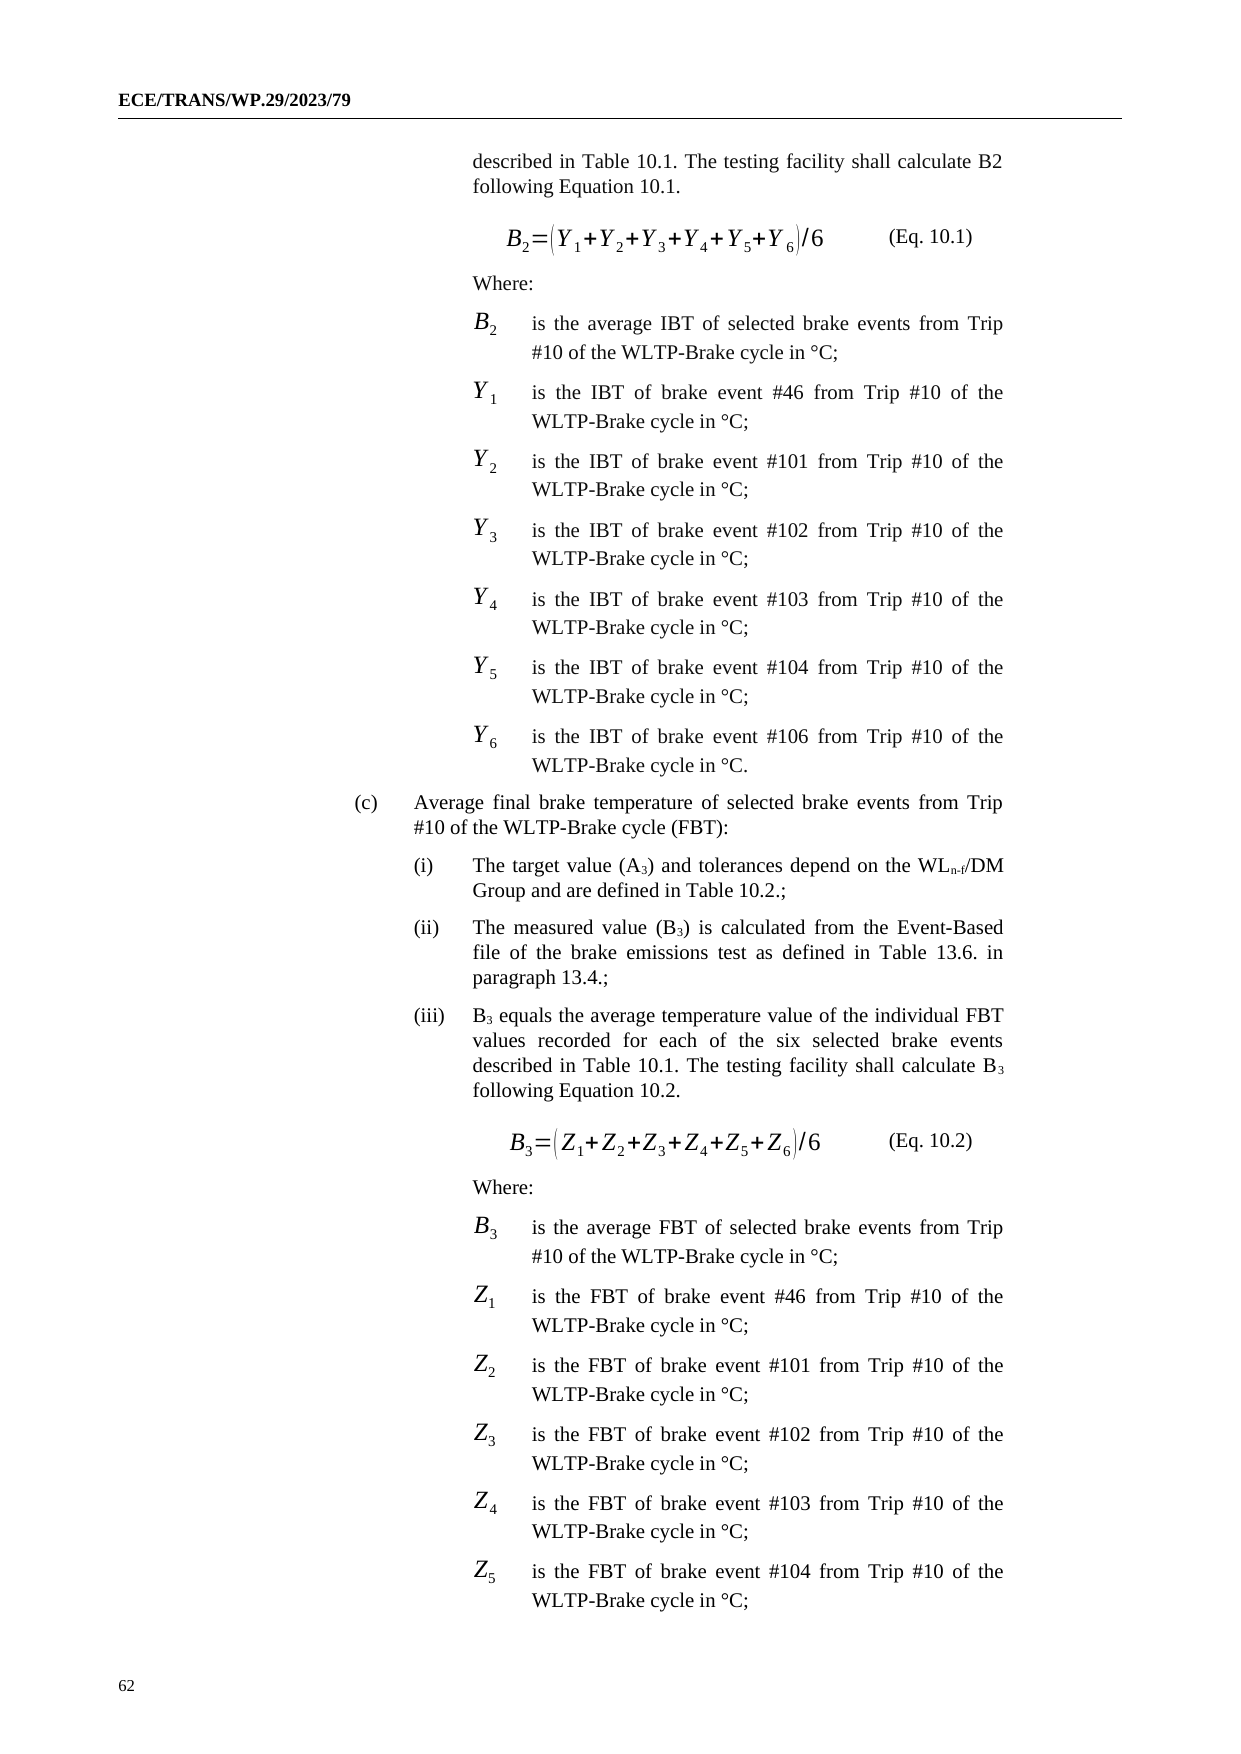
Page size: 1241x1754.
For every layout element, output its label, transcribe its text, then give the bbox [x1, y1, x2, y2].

table_header [473, 1114, 871, 1174]
table_header (Eq. 10.2) [871, 1114, 1004, 1174]
text Where: [472, 1174, 1004, 1199]
subtitle Where: [472, 270, 1004, 295]
text is the FBT of brake event #102 from Trip #10 of the WLTP-Brake cycle in °C; [472, 1418, 1004, 1474]
subtitle is the IBT of brake event #46 from Trip #10 of the WLTP-Brake cycle in °C; [472, 376, 1004, 433]
subtitle is the IBT of brake event #103 from Trip #10 of the WLTP-Brake cycle in °C; [472, 583, 1004, 639]
text is the FBT of brake event #104 from Trip #10 of the WLTP-Brake cycle in °C; [472, 1556, 1004, 1612]
text is the FBT of brake event #101 from Trip #10 of the WLTP-Brake cycle in °C; [472, 1349, 1004, 1406]
subtitle (iii) B3 equals the average temperature value of the individual FBT values recorded for each of the six selected brake events described in Table 10.1. The testing facility shall calculate B3 following Equation 10.2. [413, 1002, 1004, 1102]
subtitle is the IBT of brake event #104 from Trip #10 of the WLTP-Brake cycle in °C; [472, 652, 1004, 708]
subtitle (ii) The measured value (B3) is calculated from the Event-Based file of the brake emissions test as defined in Table 13.6. in paragraph 13.4.; [413, 914, 1004, 989]
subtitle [413, 148, 1004, 198]
text is the FBT of brake event #46 from Trip #10 of the WLTP-Brake cycle in °C; [472, 1280, 1004, 1337]
subtitle (c) Average final brake temperature of selected brake events from Trip #10 of the WLTP-Brake cycle (FBT): [354, 789, 1004, 839]
subtitle is the IBT of brake event #101 from Trip #10 of the WLTP-Brake cycle in °C; [472, 445, 1004, 501]
subtitle is the IBT of brake event #102 from Trip #10 of the WLTP-Brake cycle in °C; [472, 514, 1004, 570]
table_header [473, 210, 871, 270]
subtitle is the average IBT of selected brake events from Trip #10 of the WLTP-Brake cycle in °C; [472, 307, 1004, 364]
text is the average FBT of selected brake events from Trip #10 of the WLTP-Brake cycle in °C; [472, 1212, 1004, 1268]
subtitle (i) The target value (A3) and tolerances depend on the WLn-f/DM Group and are defined in Table 10.2.; [413, 852, 1004, 902]
table_header (Eq. 10.1) [871, 210, 1004, 270]
text is the FBT of brake event #103 from Trip #10 of the WLTP-Brake cycle in °C; [472, 1487, 1004, 1543]
subtitle is the IBT of brake event #106 from Trip #10 of the WLTP-Brake cycle in °C. [472, 721, 1004, 777]
